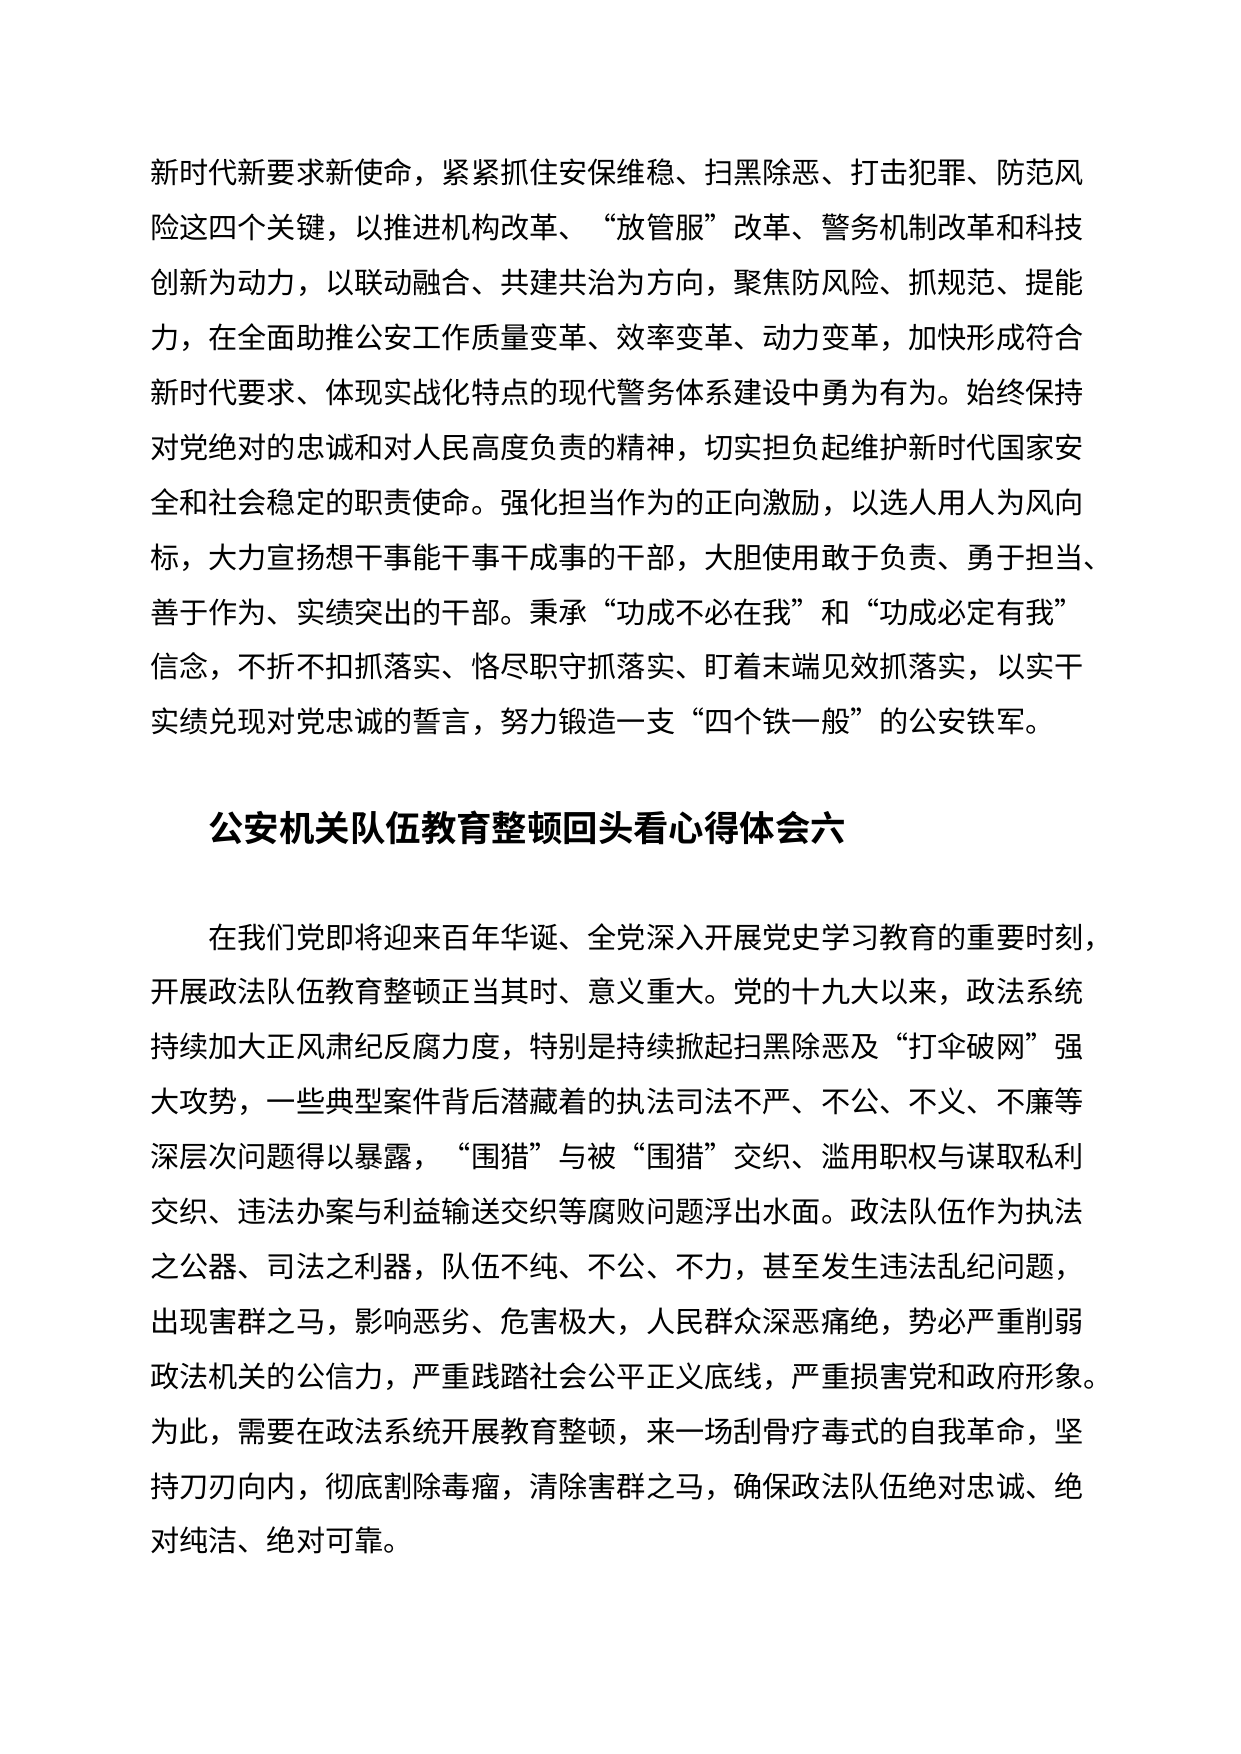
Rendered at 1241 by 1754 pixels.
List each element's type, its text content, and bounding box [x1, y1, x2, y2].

text 公安机关队伍教育整顿回头看心得体会六 [150, 801, 1090, 852]
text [150, 150, 1090, 741]
text 在我们党即将迎来百年华诞、全党深入开展党史学习教育的重要时刻，开展政法队伍教育整顿正当其时、意义重大。党的十九大以来，政法系统持续加大正风肃纪反腐力度，特别是持续掀起扫黑除恶及“打伞破网”强大攻势，一些典型案件背后潜藏着的执法司法不严、不公、不义、不廉等深层次问题得以暴露，“围猎”与被“围猎”交织、滥用职权与谋取私利交织、违法办案与利益输送交织等腐败问题浮出水面。政法队伍作为执法之公器、司法之利器，队伍不纯、不公、不力，甚至发生违法乱纪问题，出现害群之马，影响恶劣、危害极大，人民群众深恶痛绝，势必严重削弱政法机关的公信力，严重践踏社会公平正义底线，严重损害党和政府形象。为此，需要在政法系统开展教育整顿，来一场刮骨疗毒式的自我革命，坚持刀刃向内，彻底割除毒瘤，清除害群之马，确保政法队伍绝对忠诚、绝对纯洁、绝对可靠。 [150, 914, 1090, 1560]
